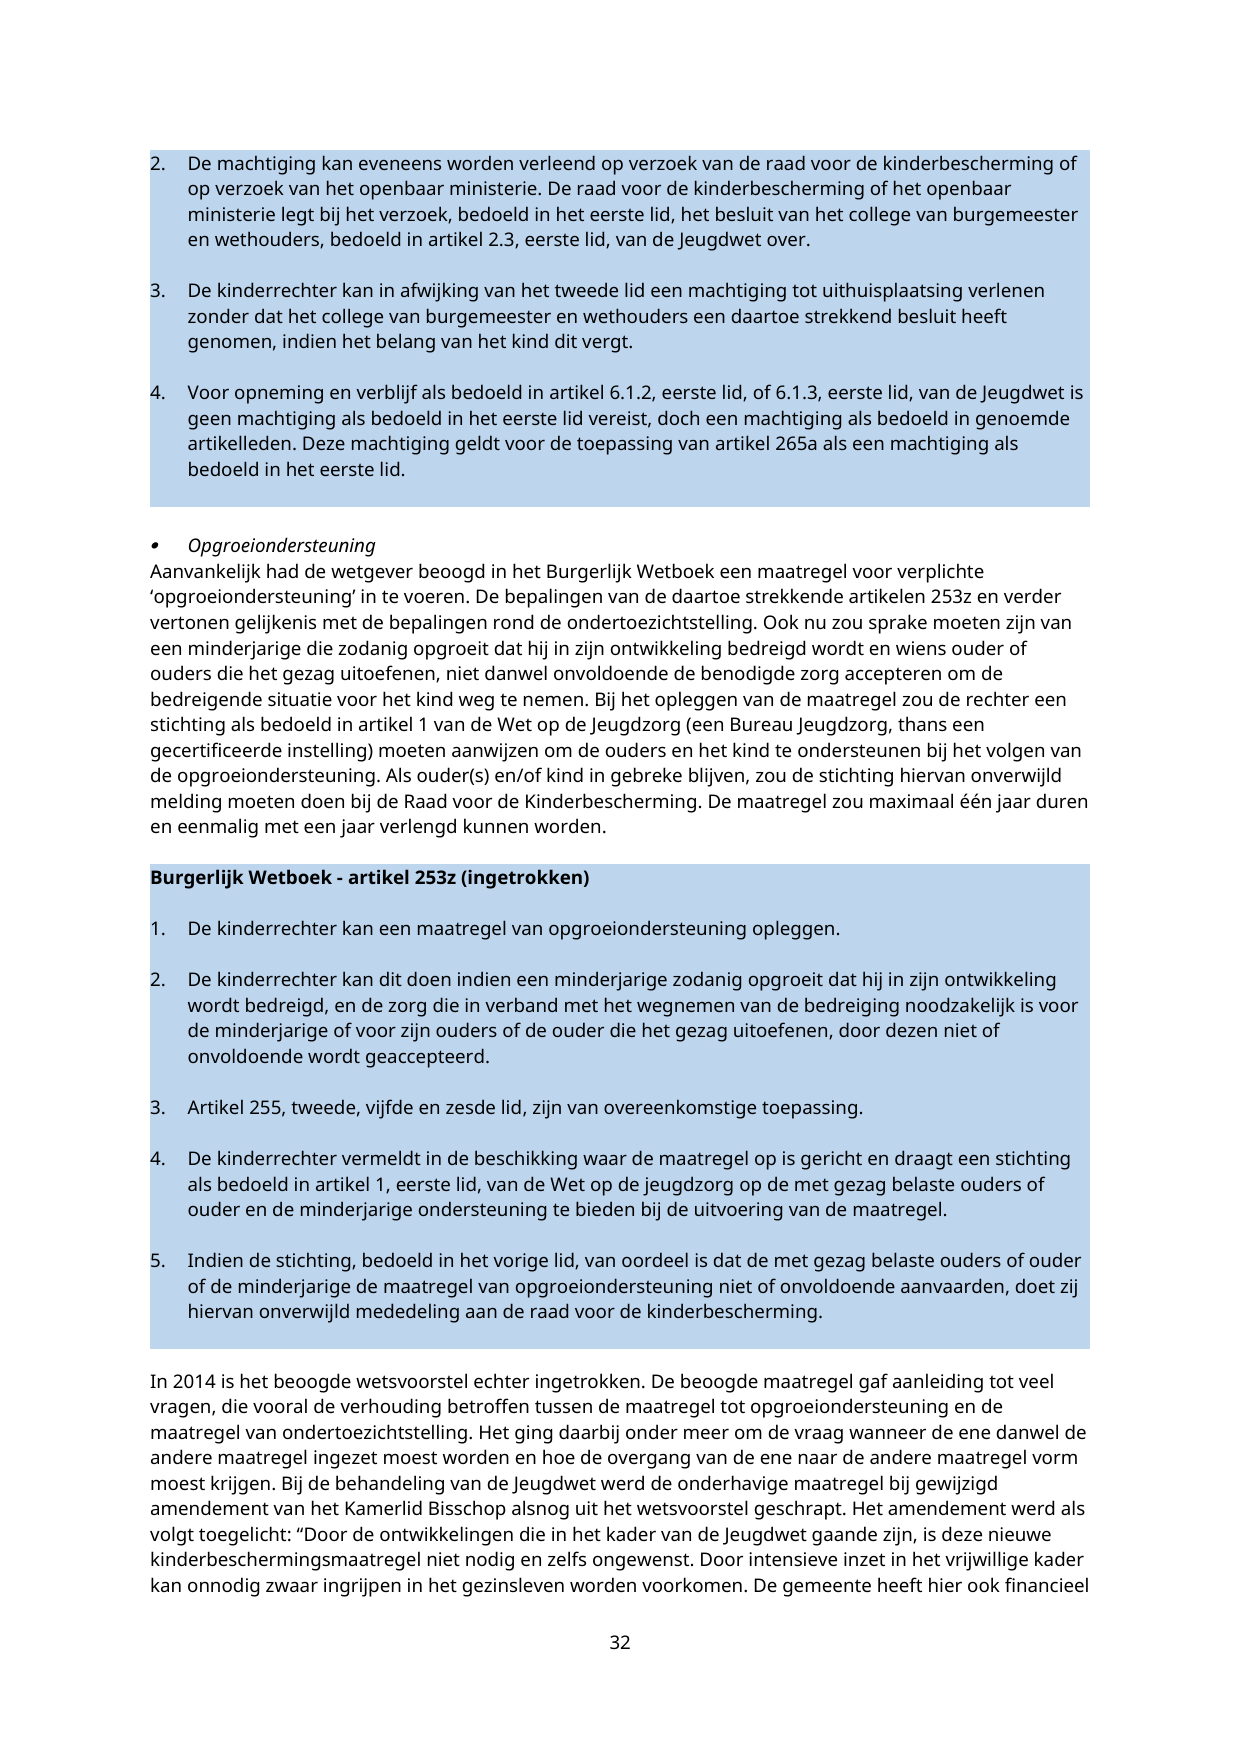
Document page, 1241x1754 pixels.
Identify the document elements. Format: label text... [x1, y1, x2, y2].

text Aanvankelijk had de wetgever beoogd in het Burgerlijk Wetboek een maatregel voor verplichte ‘opgroeiondersteuning’ in te voeren. De bepalingen van de daartoe strekkende artikelen 253z en verder vertonen gelijkenis met de bepalingen rond de ondertoezichtstelling. Ook nu zou sprake moeten zijn van een minderjarige die zodanig opgroeit dat hij in zijn ontwikkeling bedreigd wordt en wiens ouder of ouders die het gezag uitoefenen, niet danwel onvoldoende de benodigde zorg accepteren om de bedreigende situatie voor het kind weg te nemen. Bij het opleggen van de maatregel zou de rechter een stichting als bedoeld in artikel 1 van de Wet op de Jeugdzorg (een Bureau Jeugdzorg, thans een gecertificeerde instelling) moeten aanwijzen om de ouders en het kind te ondersteunen bij het volgen van de opgroeiondersteuning. Als ouder(s) en/of kind in gebreke blijven, zou de stichting hiervan onverwijld melding moeten doen bij de Raad voor de Kinderbescherming. De maatregel zou maximaal één jaar duren en eenmalig met een jaar verlengd kunnen worden. [150, 558, 1090, 839]
list De kinderrechter vermeldt in de beschikking waar de maatregel op is gericht en draagt een stichting als bedoeld in artikel 1, eerste lid, van de Wet op de jeugdzorg op de met gezag belaste ouders of ouder en de minderjarige ondersteuning te bieden bij de uitvoering van de maatregel. [150, 1145, 1090, 1222]
text Burgerlijk Wetboek - artikel 253z (ingetrokken) [150, 864, 1090, 890]
list Indien de stichting, bedoeld in het vorige lid, van oordeel is dat de met gezag belaste ouders of ouder of de minderjarige de maatregel van opgroeiondersteuning niet of onvoldoende aanvaarden, doet zij hiervan onverwijld mededeling aan de raad voor de kinderbescherming. [150, 1247, 1090, 1324]
list Artikel 255, tweede, vijfde en zesde lid, zijn van overeenkomstige toepassing. [150, 1094, 1090, 1120]
list Voor opneming en verblijf als bedoeld in artikel 6.1.2, eerste lid, of 6.1.3, eerste lid, van de Jeugdwet is geen machtiging als bedoeld in het eerste lid vereist, doch een machtiging als bedoeld in genoemde artikelleden. Deze machtiging geldt voor de toepassing van artikel 265a als een machtiging als bedoeld in het eerste lid. [150, 380, 1090, 482]
list De kinderrechter kan dit doen indien een minderjarige zodanig opgroeit dat hij in zijn ontwikkeling wordt bedreigd, en de zorg die in verband met het wegnemen van de bedreiging noodzakelijk is voor de minderjarige of voor zijn ouders of de ouder die het gezag uitoefenen, door dezen niet of onvoldoende wordt geaccepteerd. [150, 967, 1090, 1069]
list De kinderrechter kan een maatregel van opgroeiondersteuning opleggen. [150, 916, 1090, 941]
list Opgroeiondersteuning [150, 533, 1090, 558]
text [150, 1368, 1090, 1598]
list De kinderrechter kan in afwijking van het tweede lid een machtiging tot uithuisplaatsing verlenen zonder dat het college van burgemeester en wethouders een daartoe strekkend besluit heeft genomen, indien het belang van het kind dit vergt. [150, 278, 1090, 354]
list De machtiging kan eveneens worden verleend op verzoek van de raad voor de kinderbescherming of op verzoek van het openbaar ministerie. De raad voor de kinderbescherming of het openbaar ministerie legt bij het verzoek, bedoeld in het eerste lid, het besluit van het college van burgemeester en wethouders, bedoeld in artikel 2.3, eerste lid, van de Jeugdwet over. [150, 150, 1090, 252]
